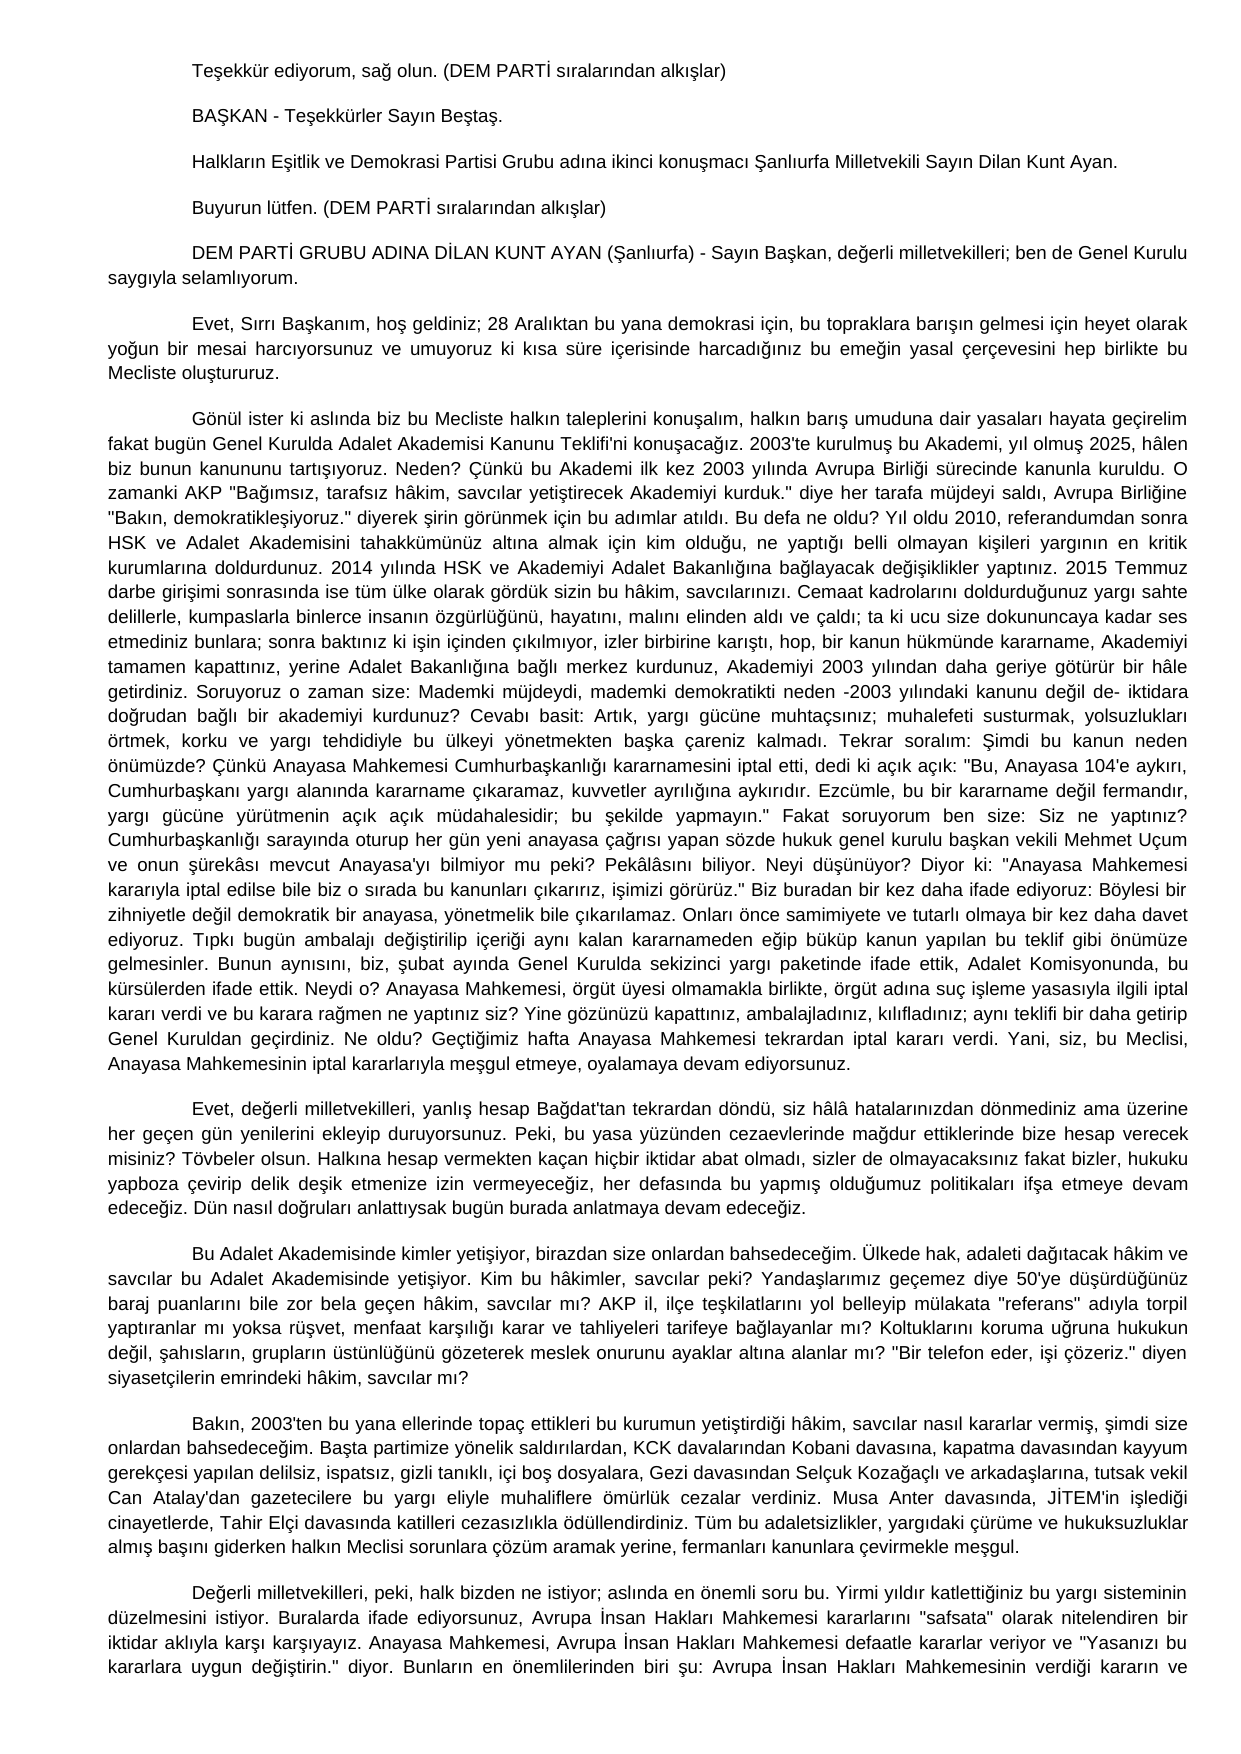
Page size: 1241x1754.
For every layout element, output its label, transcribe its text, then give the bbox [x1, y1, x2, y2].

text BAŞKAN - Teşekkürler Sayın Beştaş. [108, 105, 1189, 127]
text Bakın, 2003'ten bu yana ellerinde topaç ettikleri bu kurumun yetiştirdiği hâkim, savcılar nasıl kararlar vermiş, şimdi size onlardan bahsedeceğim. Başta partimize yönelik saldırılardan, KCK davalarından Kobani davasına, kapatma davasından kayyum gerekçesi yapılan delilsiz, ispatsız, gizli tanıklı, içi boş dosyalara, Gezi davasından Selçuk Kozağaçlı ve arkadaşlarına, tutsak vekil Can Atalay'dan gazetecilere bu yargı eliyle muhaliflere ömürlük cezalar verdiniz. Musa Anter davasında, JİTEM'in işlediği cinayetlerde, Tahir Elçi davasında katilleri cezasızlıkla ödüllendirdiniz. Tüm bu adaletsizlikler, yargıdaki çürüme ve hukuksuzluklar almış başını giderken halkın Meclisi sorunlara çözüm aramak yerine, fermanları kanunlara çevirmekle meşgul. [108, 1412, 1189, 1558]
text Teşekkür ediyorum, sağ olun. (DEM PARTİ sıralarından alkışlar) [108, 60, 1189, 81]
text Buyurun lütfen. (DEM PARTİ sıralarından alkışlar) [108, 197, 1189, 218]
text Evet, değerli milletvekilleri, yanlış hesap Bağdat'tan tekrardan döndü, siz hâlâ hatalarınızdan dönmediniz ama üzerine her geçen gün yenilerini ekleyip duruyorsunuz. Peki, bu yasa yüzünden cezaevlerinde mağdur ettiklerinde bize hesap verecek misiniz? Tövbeler olsun. Halkına hesap vermekten kaçan hiçbir iktidar abat olmadı, sizler de olmayacaksınız fakat bizler, hukuku yapboza çevirip delik deşik etmenize izin vermeyeceğiz, her defasında bu yapmış olduğumuz politikaları ifşa etmeye devam edeceğiz. Dün nasıl doğruları anlattıysak bugün burada anlatmaya devam edeceğiz. [108, 1098, 1189, 1219]
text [108, 1582, 1189, 1678]
text Gönül ister ki aslında biz bu Mecliste halkın taleplerini konuşalım, halkın barış umuduna dair yasaları hayata geçirelim fakat bugün Genel Kurulda Adalet Akademisi Kanunu Teklifi'ni konuşacağız. 2003'te kurulmuş bu Akademi, yıl olmuş 2025, hâlen biz bunun kanununu tartışıyoruz. Neden? Çünkü bu Akademi ilk kez 2003 yılında Avrupa Birliği sürecinde kanunla kuruldu. O zamanki AKP "Bağımsız, tarafsız hâkim, savcılar yetiştirecek Akademiyi kurduk." diye her tarafa müjdeyi saldı, Avrupa Birliğine "Bakın, demokratikleşiyoruz." diyerek şirin görünmek için bu adımlar atıldı. Bu defa ne oldu? Yıl oldu 2010, referandumdan sonra HSK ve Adalet Akademisini tahakkümünüz altına almak için kim olduğu, ne yaptığı belli olmayan kişileri yargının en kritik kurumlarına doldurdunuz. 2014 yılında HSK ve Akademiyi Adalet Bakanlığına bağlayacak değişiklikler yaptınız. 2015 Temmuz darbe girişimi sonrasında ise tüm ülke olarak gördük sizin bu hâkim, savcılarınızı. Cemaat kadrolarını doldurduğunuz yargı sahte delillerle, kumpaslarla binlerce insanın özgürlüğünü, hayatını, malını elinden aldı ve çaldı; ta ki ucu size dokununcaya kadar ses etmediniz bunlara; sonra baktınız ki işin içinden çıkılmıyor, izler birbirine karıştı, hop, bir kanun hükmünde kararname, Akademiyi tamamen kapattınız, yerine Adalet Bakanlığına bağlı merkez kurdunuz, Akademiyi 2003 yılından daha geriye götürür bir hâle getirdiniz. Soruyoruz o zaman size: Mademki müjdeydi, mademki demokratikti neden -2003 yılındaki kanunu değil de- iktidara doğrudan bağlı bir akademiyi kurdunuz? Cevabı basit: Artık, yargı gücüne muhtaçsınız; muhalefeti susturmak, yolsuzlukları örtmek, korku ve yargı tehdidiyle bu ülkeyi yönetmekten başka çareniz kalmadı. Tekrar soralım: Şimdi bu kanun neden önümüzde? Çünkü Anayasa Mahkemesi Cumhurbaşkanlığı kararnamesini iptal etti, dedi ki açık açık: "Bu, Anayasa 104'e aykırı, Cumhurbaşkanı yargı alanında kararname çıkaramaz, kuvvetler ayrılığına aykırıdır. Ezcümle, bu bir kararname değil fermandır, yargı gücüne yürütmenin açık açık müdahalesidir; bu şekilde yapmayın." Fakat soruyorum ben size: Siz ne yaptınız? Cumhurbaşkanlığı sarayında oturup her gün yeni anayasa çağrısı yapan sözde hukuk genel kurulu başkan vekili Mehmet Uçum ve onun şürekâsı mevcut Anayasa'yı bilmiyor mu peki? Pekâlâsını biliyor. Neyi düşünüyor? Diyor ki: "Anayasa Mahkemesi kararıyla iptal edilse bile biz o sırada bu kanunları çıkarırız, işimizi görürüz." Biz buradan bir kez daha ifade ediyoruz: Böylesi bir zihniyetle değil demokratik bir anayasa, yönetmelik bile çıkarılamaz. Onları önce samimiyete ve tutarlı olmaya bir kez daha davet ediyoruz. Tıpkı bugün ambalajı değiştirilip içeriği aynı kalan kararnameden eğip büküp kanun yapılan bu teklif gibi önümüze gelmesinler. Bunun aynısını, biz, şubat ayında Genel Kurulda sekizinci yargı paketinde ifade ettik, Adalet Komisyonunda, bu kürsülerden ifade ettik. Neydi o? Anayasa Mahkemesi, örgüt üyesi olmamakla birlikte, örgüt adına suç işleme yasasıyla ilgili iptal kararı verdi ve bu karara rağmen ne yaptınız siz? Yine gözünüzü kapattınız, ambalajladınız, kılıfladınız; aynı teklifi bir daha getirip Genel Kuruldan geçirdiniz. Ne oldu? Geçtiğimiz hafta Anayasa Mahkemesi tekrardan iptal kararı verdi. Yani, siz, bu Meclisi, Anayasa Mahkemesinin iptal kararlarıyla meşgul etmeye, oyalamaya devam ediyorsunuz. [108, 408, 1189, 1074]
text Halkların Eşitlik ve Demokrasi Partisi Grubu adına ikinci konuşmacı Şanlıurfa Milletvekili Sayın Dilan Kunt Ayan. [108, 151, 1189, 172]
text Bu Adalet Akademisinde kimler yetişiyor, birazdan size onlardan bahsedeceğim. Ülkede hak, adaleti dağıtacak hâkim ve savcılar bu Adalet Akademisinde yetişiyor. Kim bu hâkimler, savcılar peki? Yandaşlarımız geçemez diye 50'ye düşürdüğünüz baraj puanlarını bile zor bela geçen hâkim, savcılar mı? AKP il, ilçe teşkilatlarını yol belleyip mülakata "referans" adıyla torpil yaptıranlar mı yoksa rüşvet, menfaat karşılığı karar ve tahliyeleri tarifeye bağlayanlar mı? Koltuklarını koruma uğruna hukukun değil, şahısların, grupların üstünlüğünü gözeterek meslek onurunu ayaklar altına alanlar mı? "Bir telefon eder, işi çözeriz." diyen siyasetçilerin emrindeki hâkim, savcılar mı? [108, 1243, 1189, 1388]
text DEM PARTİ GRUBU ADINA DİLAN KUNT AYAN (Şanlıurfa) - Sayın Başkan, değerli milletvekilleri; ben de Genel Kurulu saygıyla selamlıyorum. [108, 242, 1189, 288]
text Evet, Sırrı Başkanım, hoş geldiniz; 28 Aralıktan bu yana demokrasi için, bu topraklara barışın gelmesi için heyet olarak yoğun bir mesai harcıyorsunuz ve umuyoruz ki kısa süre içerisinde harcadığınız bu emeğin yasal çerçevesini hep birlikte bu Mecliste oluştururuz. [108, 313, 1189, 384]
